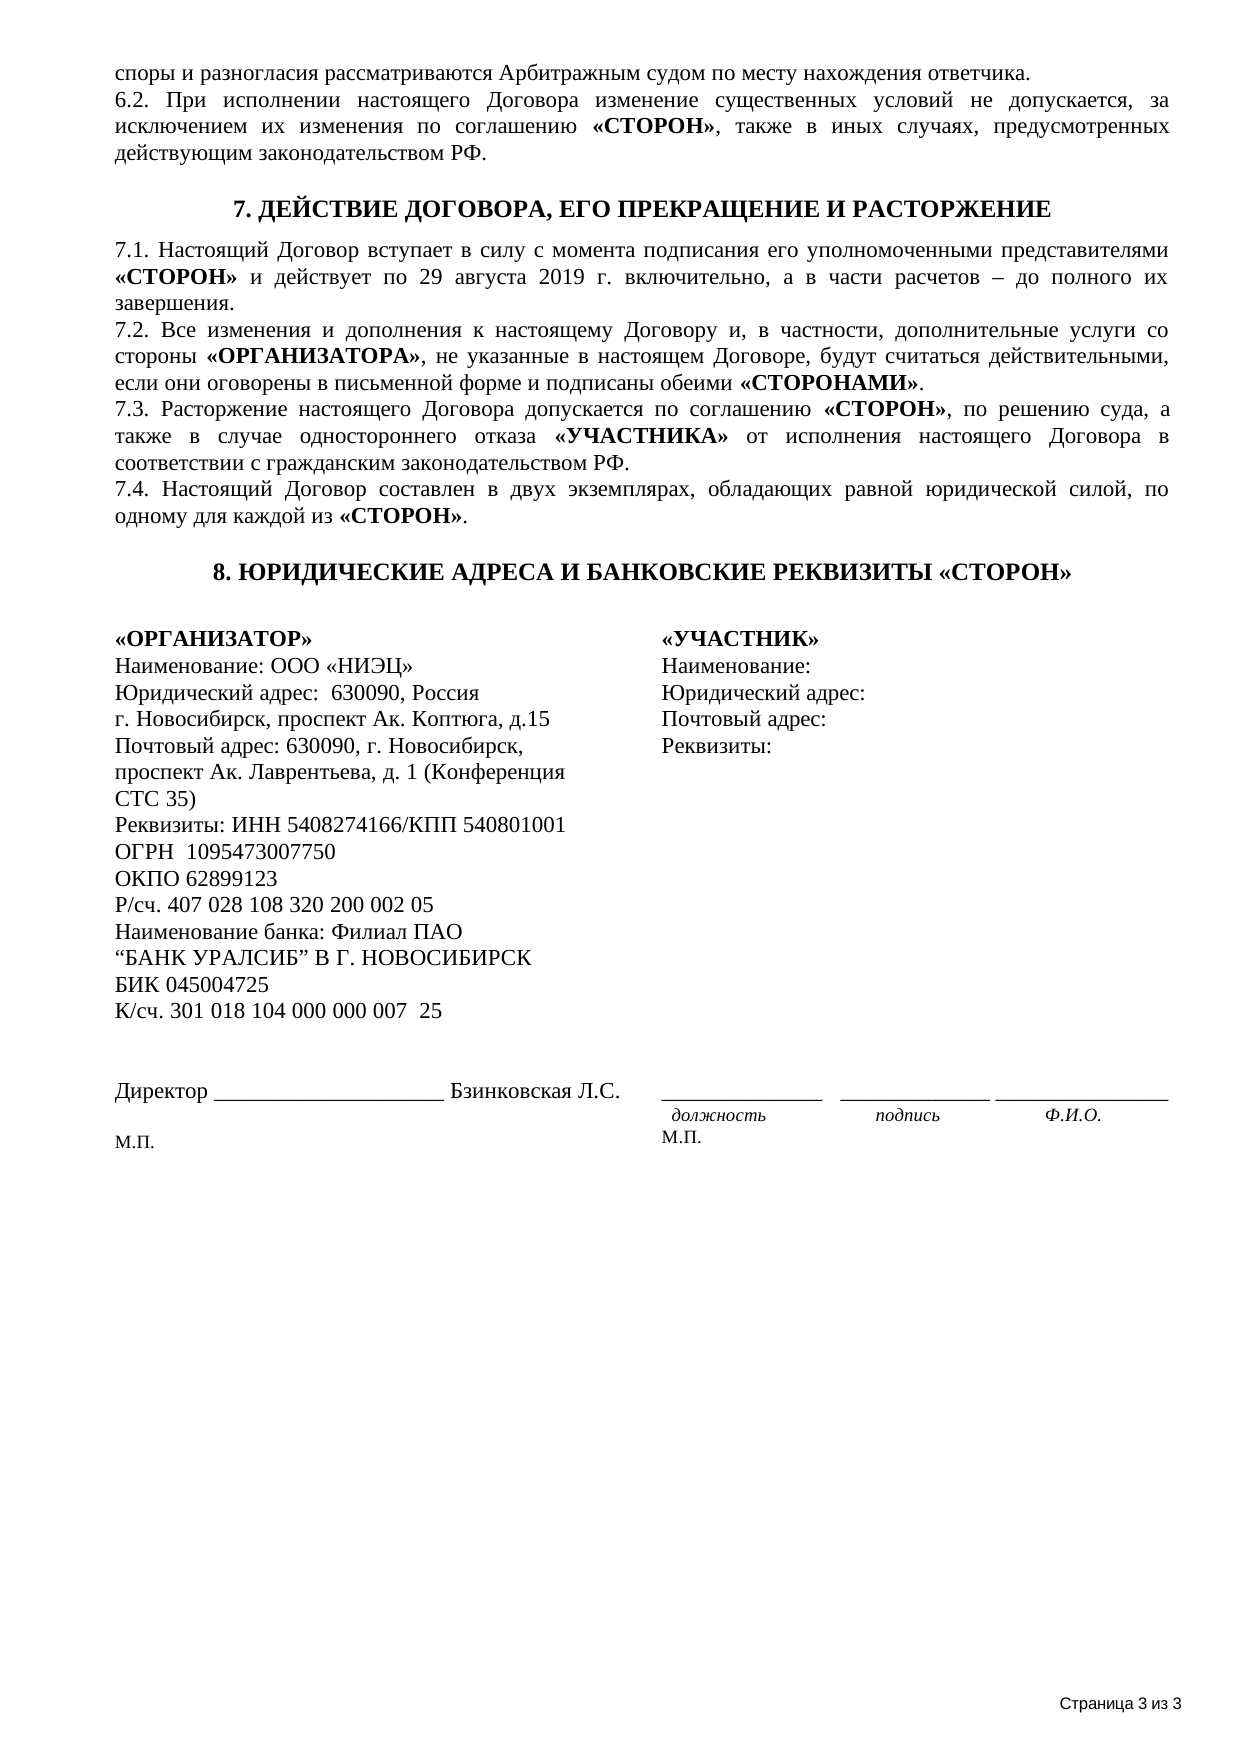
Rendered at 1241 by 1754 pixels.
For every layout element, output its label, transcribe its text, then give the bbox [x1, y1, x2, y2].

table_cell Наименование: ООО «НИЭЦ» Юридический адрес: 630090, Россия г. Новосибирск, проспект Ак. Коптюга, д.15 Почтовый адрес: . Новосибирск, проспект Ак. Лаврентьева, д. 1 (Конференция СТС 35) Реквизиты: ИНН 5408274166/КПП 540801001 ОГРН 1095473007750 ОКПО 62899123 Р/сч. 407 028 108 320 200 002 05 Наименование банка: Филиал ПАО “БАНК УРАЛСИБ” В Г. НОВОСИБИРСК БИК 045004725 К/сч. 301 018 104 000 000 007 25 [103, 652, 650, 1050]
table_cell «УЧАСТНИК» [650, 599, 1182, 652]
table_cell 7. Действие Договора, его прекращение и расторжение [103, 165, 1182, 236]
table_cell Наименование: Юридический адрес: Почтовый адрес: Реквизиты: [650, 652, 1182, 1050]
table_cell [103, 59, 1182, 165]
table_cell «ОРГАНИЗАТОР» [103, 599, 650, 652]
table_cell ______________ _____________ _______________ должность подпись Ф.И.О. М.П. [650, 1050, 1182, 1152]
table_cell 7.1. Настоящий Договор вступает в силу с момента подписания его уполномоченными представителями «СТОРОН» и действует по 29 августа 2019 г. включительно, а в части расчетов – до полного их завершения. 7.2. Все изменения и дополнения к настоящему Договору и, в частности, дополнительные услуги со стороны «ОРГАНИЗАТОРА», не указанные в настоящем Договоре, будут считаться действительными, если они оговорены в письменной форме и подписаны обеими «СТОРОНАМИ». 7.3. Расторжение настоящего Договора допускается по соглашению «СТОРОН», по решению суда, а также в случае одностороннего отказа «УЧАСТНИКА» от исполнения настоящего Договора в соответствии с гражданским законодательством РФ. 7.4. Настоящий Договор составлен в двух экземплярах, обладающих равной юридической силой, по одному для каждой из «СТОРОН». [103, 236, 1182, 528]
table_cell 8. Юридические адреса и БАНКОВСКИЕ реквизиты «Сторон» [103, 528, 1182, 599]
table_cell Директор ____________________ Бзинковская Л.С. М.П. [103, 1050, 650, 1152]
